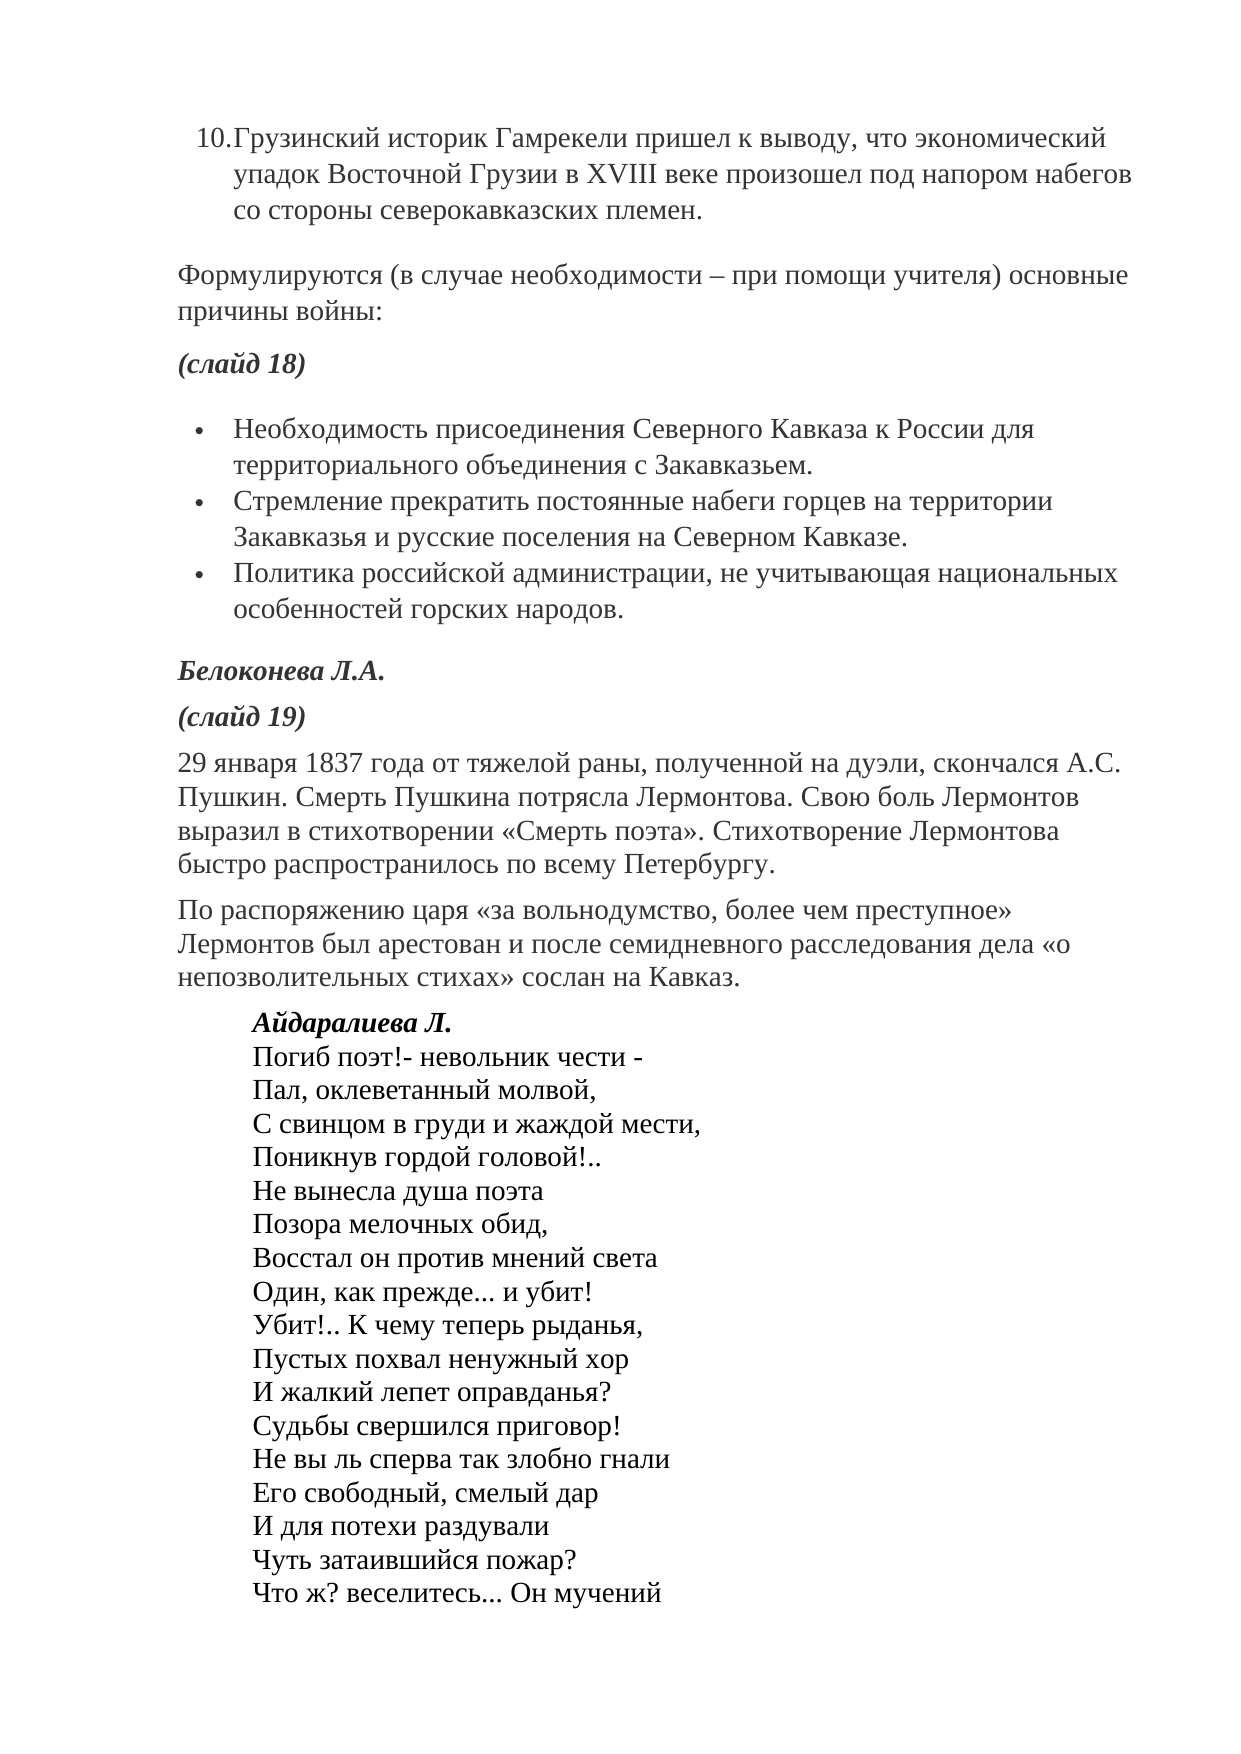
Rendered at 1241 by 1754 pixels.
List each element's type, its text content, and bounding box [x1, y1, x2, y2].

list Погиб поэт!- невольник чести - [252, 1039, 1152, 1072]
list Его свободный, смелый дар [252, 1475, 1152, 1508]
list Не вынесла душа поэта [252, 1173, 1152, 1207]
list Айдаралиева Л. [252, 1005, 1152, 1039]
list И для потехи раздували [252, 1508, 1152, 1542]
list Не вы ль сперва так злобно гнали [252, 1441, 1152, 1475]
list Позора мелочных обид, [252, 1207, 1152, 1240]
text (слайд 19) [177, 699, 1152, 733]
list Что ж? веселитесь... Он мучений [252, 1576, 1152, 1609]
text (слайд 18) [177, 344, 1152, 380]
list Стремление прекратить постоянные набеги горцев на территории Закавказья и русские поселения на Северном Кавказе. [196, 481, 1152, 553]
text 29 января 1837 года от тяжелой раны, полученной на дуэли, скончался А.С. Пушкин. Смерть Пушкина потрясла Лермонтова. Свою боль Лермонтов выразил в стихотворении «Смерть поэта». Стихотворение Лермонтова быстро распространилось по всему Петербургу. [177, 746, 1152, 880]
list Убит!.. К чему теперь рыданья, [252, 1307, 1152, 1341]
list Поникнув гордой головой!.. [252, 1139, 1152, 1173]
list Один, как прежде... и убит! [252, 1274, 1152, 1307]
text Формулируются (в случае необходимости – при помощи учителя) основные причины войны: [177, 255, 1152, 326]
text По распоряжению царя «за вольнодумство, более чем преступное» Лермонтов был арестован и после семидневного расследования дела «о непозволительных стихах» сослан на Кавказ. [177, 892, 1152, 993]
list Чуть затаившийся пожар? [252, 1542, 1152, 1576]
list Пал, оклеветанный молвой, [252, 1072, 1152, 1106]
text Белоконева Л.А. [177, 653, 1152, 687]
list Необходимость присоединения Северного Кавказа к России для территориального объединения с Закавказьем. [196, 409, 1152, 481]
list Судьбы свершился приговор! [252, 1408, 1152, 1441]
list С свинцом в груди и жаждой мести, [252, 1106, 1152, 1139]
list Восстал он против мнений света [252, 1240, 1152, 1274]
list Пустых похвал ненужный хор [252, 1341, 1152, 1374]
list Политика российской администрации, не учитывающая национальных особенностей горских народов. [196, 553, 1152, 624]
list И жалкий лепет оправданья? [252, 1374, 1152, 1408]
list Грузинский историк Гамрекели пришел к выводу, что экономический упадок Восточной Грузии в XVIII веке произошел под напором набегов со стороны северокавказских племен. [196, 118, 1152, 226]
